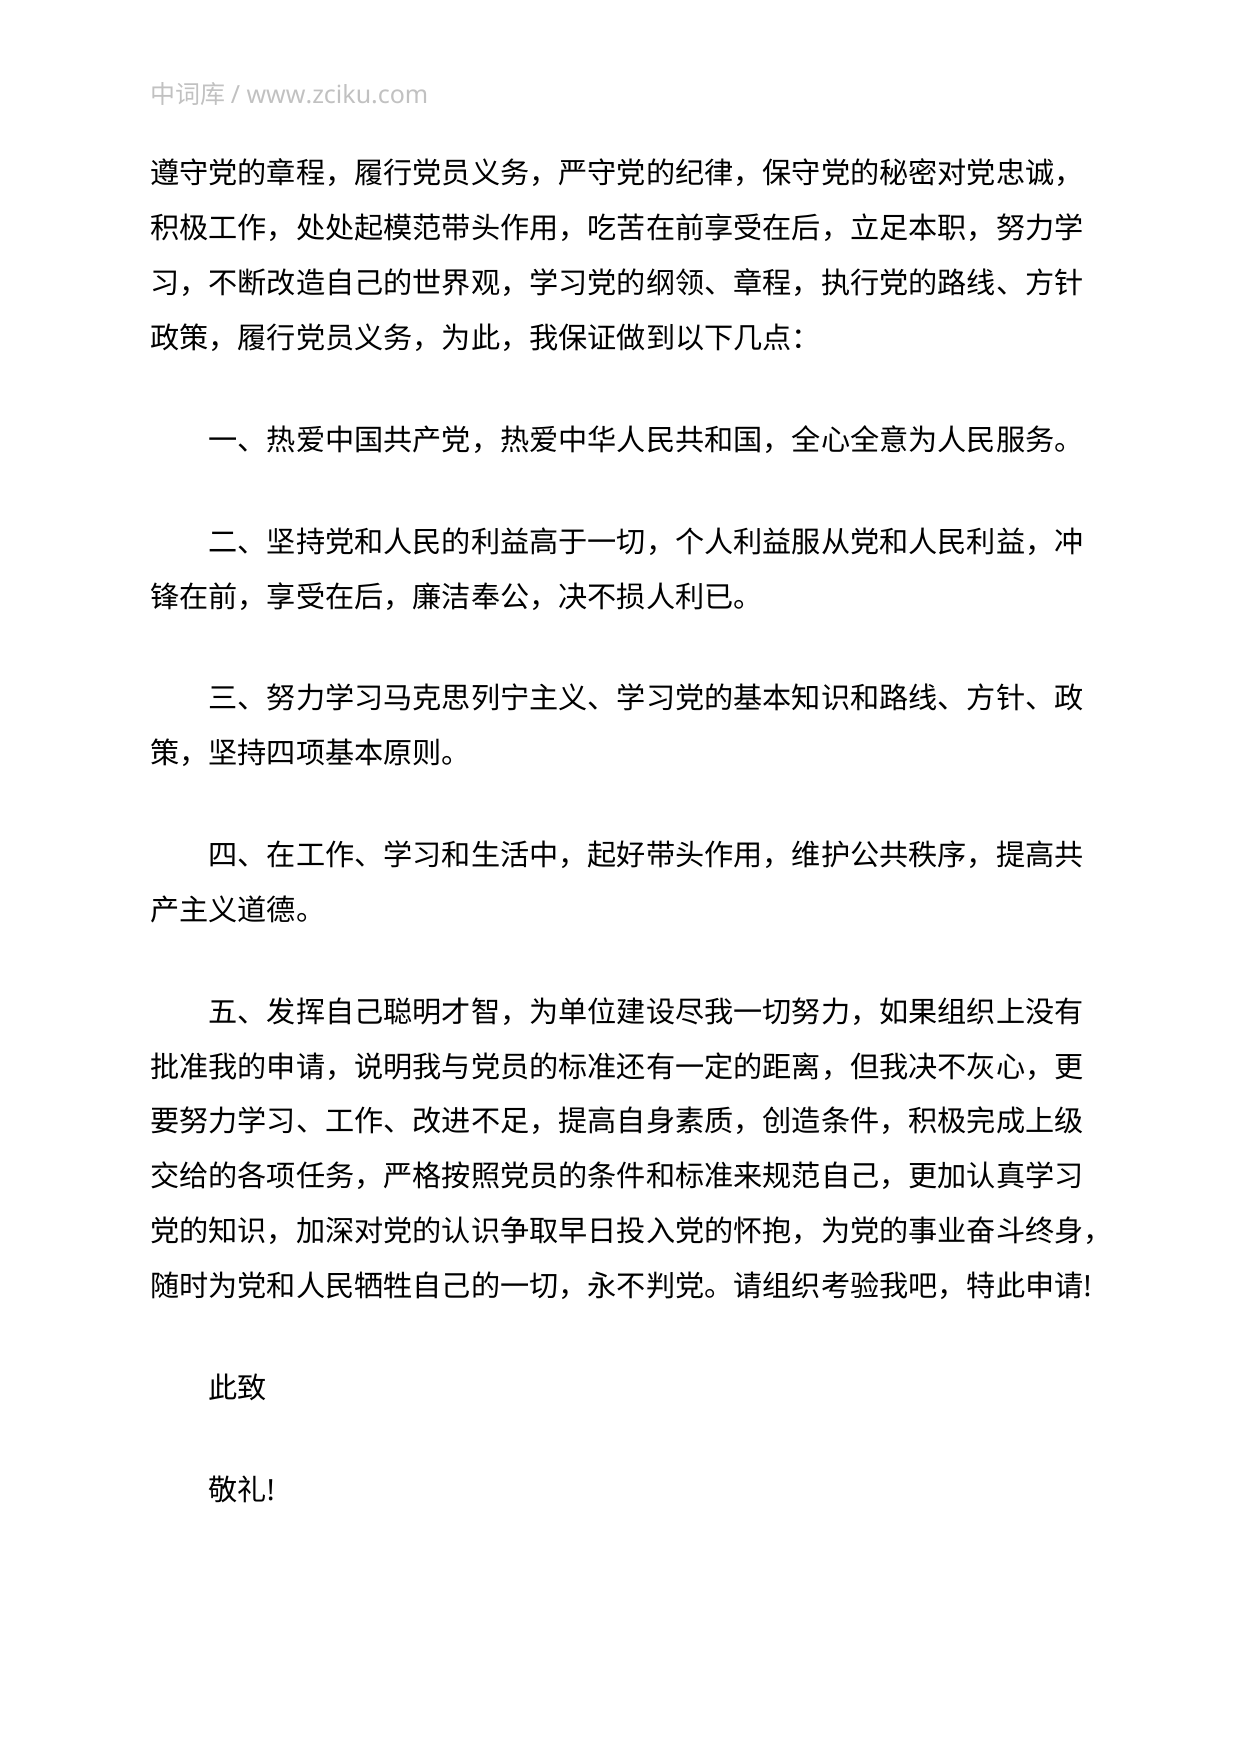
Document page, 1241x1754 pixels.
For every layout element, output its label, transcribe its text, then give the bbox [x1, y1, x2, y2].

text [150, 150, 1090, 357]
text 一、热爱中国共产党，热爱中华人民共和国，全心全意为人民服务。 [150, 416, 1090, 459]
text 此致 [150, 1365, 1090, 1407]
text 五、发挥自己聪明才智，为单位建设尽我一切努力，如果组织上没有批准我的申请，说明我与党员的标准还有一定的距离，但我决不灰心，更要努力学习、工作、改进不足，提高自身素质，创造条件，积极完成上级交给的各项任务，严格按照党员的条件和标准来规范自己，更加认真学习党的知识，加深对党的认识争取早日投入党的怀抱，为党的事业奋斗终身，随时为党和人民牺牲自己的一切，永不判党。请组织考验我吧，特此申请! [150, 988, 1090, 1305]
text 敬礼! [150, 1466, 1090, 1509]
text 三、努力学习马克思列宁主义、学习党的基本知识和路线、方针、政策，坚持四项基本原则。 [150, 675, 1090, 772]
text 四、在工作、学习和生活中，起好带头作用，维护公共秩序，提高共产主义道德。 [150, 832, 1090, 929]
text 二、坚持党和人民的利益高于一切，个人利益服从党和人民利益，冲锋在前，享受在后，廉洁奉公，决不损人利已。 [150, 518, 1090, 615]
